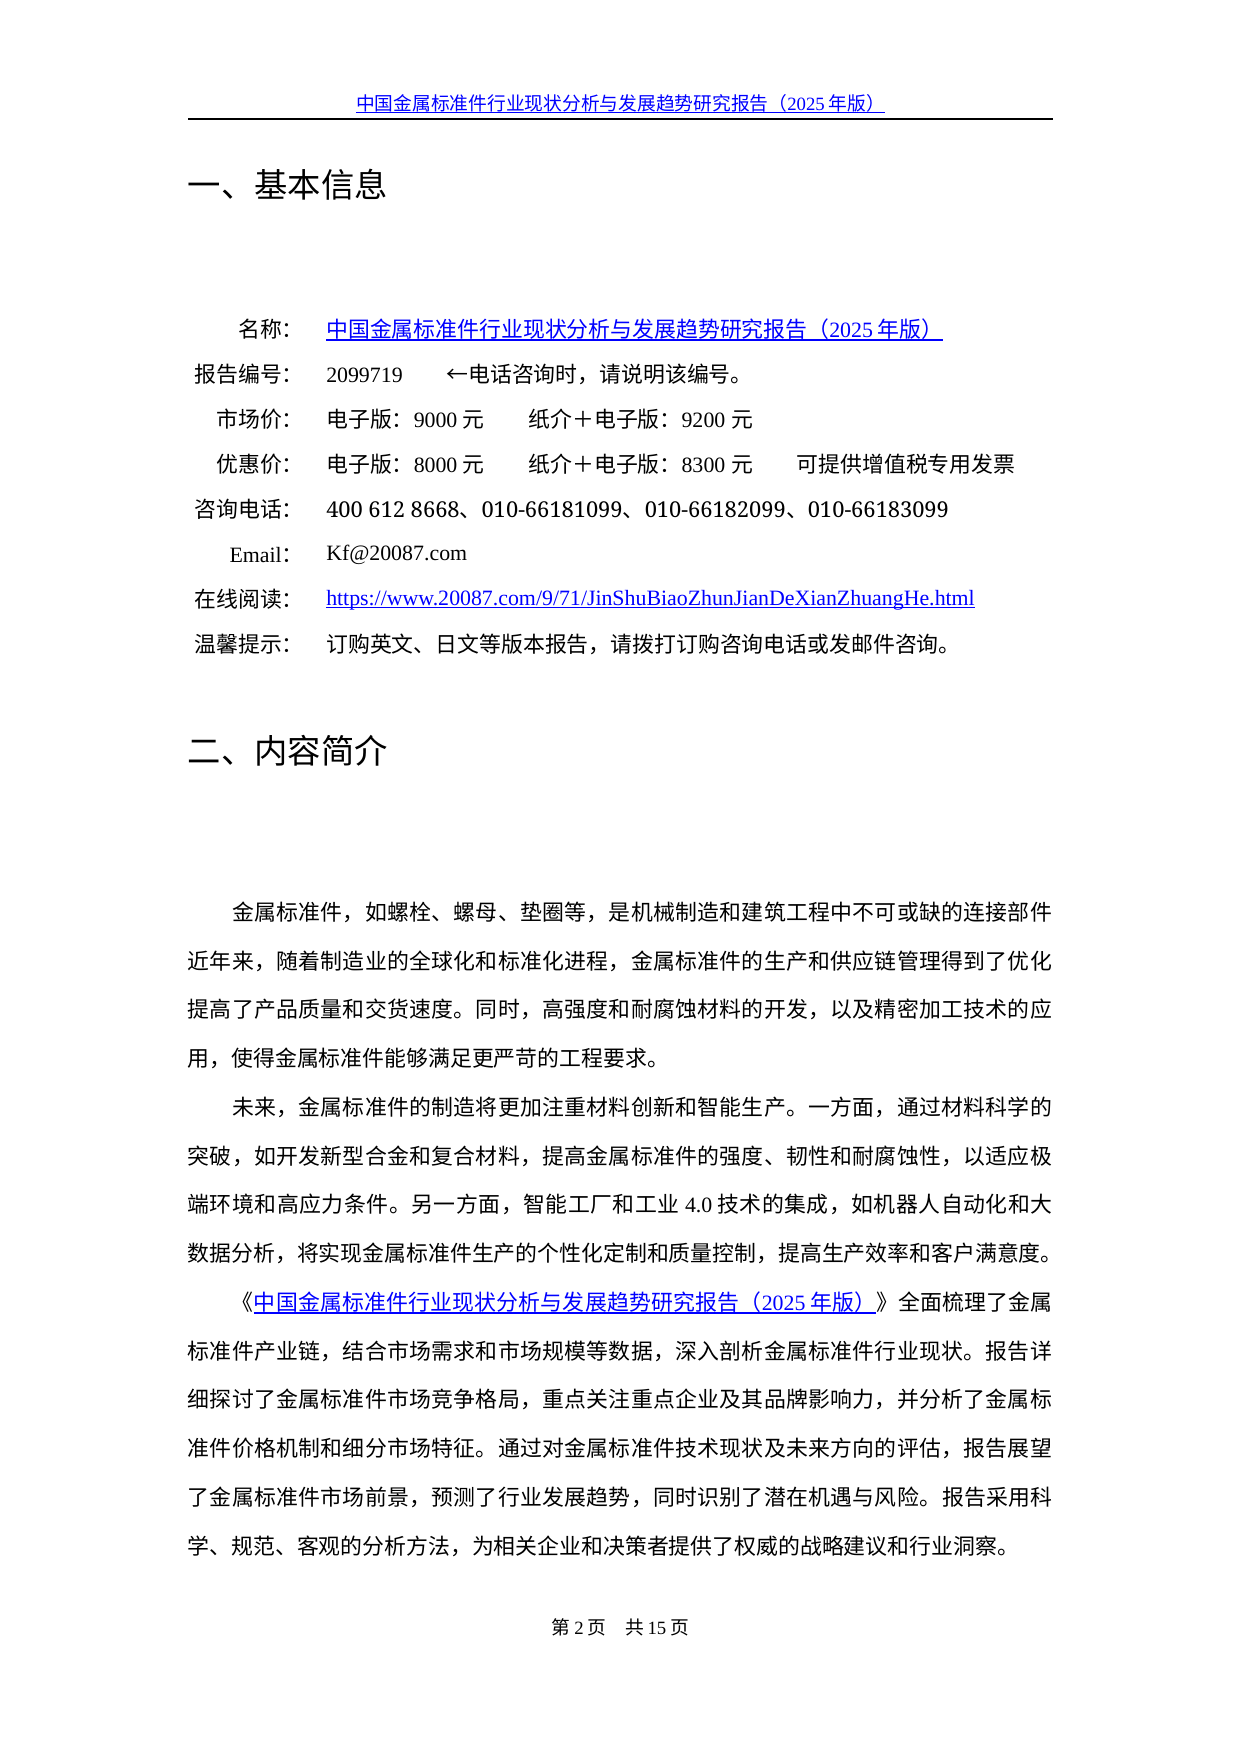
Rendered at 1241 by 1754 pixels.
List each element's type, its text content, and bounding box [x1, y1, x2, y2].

table_header 中国金属标准件行业现状分析与发展趋势研究报告（2025年版） [315, 312, 1073, 357]
table_cell 电子版：8000 元 纸介＋电子版：8300 元 可提供增值税专用发票 [315, 447, 1073, 492]
table_cell 市场价： [167, 402, 315, 447]
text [187, 894, 1053, 1561]
table_cell 400 612 8668、010-66181099、010-66182099、010-66183099 [315, 492, 1073, 537]
table_header 名称： [167, 312, 315, 357]
table_cell [315, 582, 1073, 627]
table_cell 温馨提示： [167, 627, 315, 672]
table_cell 报告编号： [167, 357, 315, 402]
table_cell 在线阅读： [167, 582, 315, 627]
table_cell 订购英文、日文等版本报告，请拨打订购咨询电话或发邮件咨询。 [315, 627, 1073, 672]
table_cell Email： [167, 537, 315, 582]
title 二、内容简介 [187, 717, 1053, 782]
table_cell 2099719 ←电话咨询时，请说明该编号。 [315, 357, 1073, 402]
table_cell 咨询电话： [167, 492, 315, 537]
table_cell 优惠价： [167, 447, 315, 492]
title 一、基本信息 [187, 150, 1053, 215]
table_cell Kf@20087.com [315, 537, 1073, 582]
table_cell 电子版：9000 元 纸介＋电子版：9200 元 [315, 402, 1073, 447]
